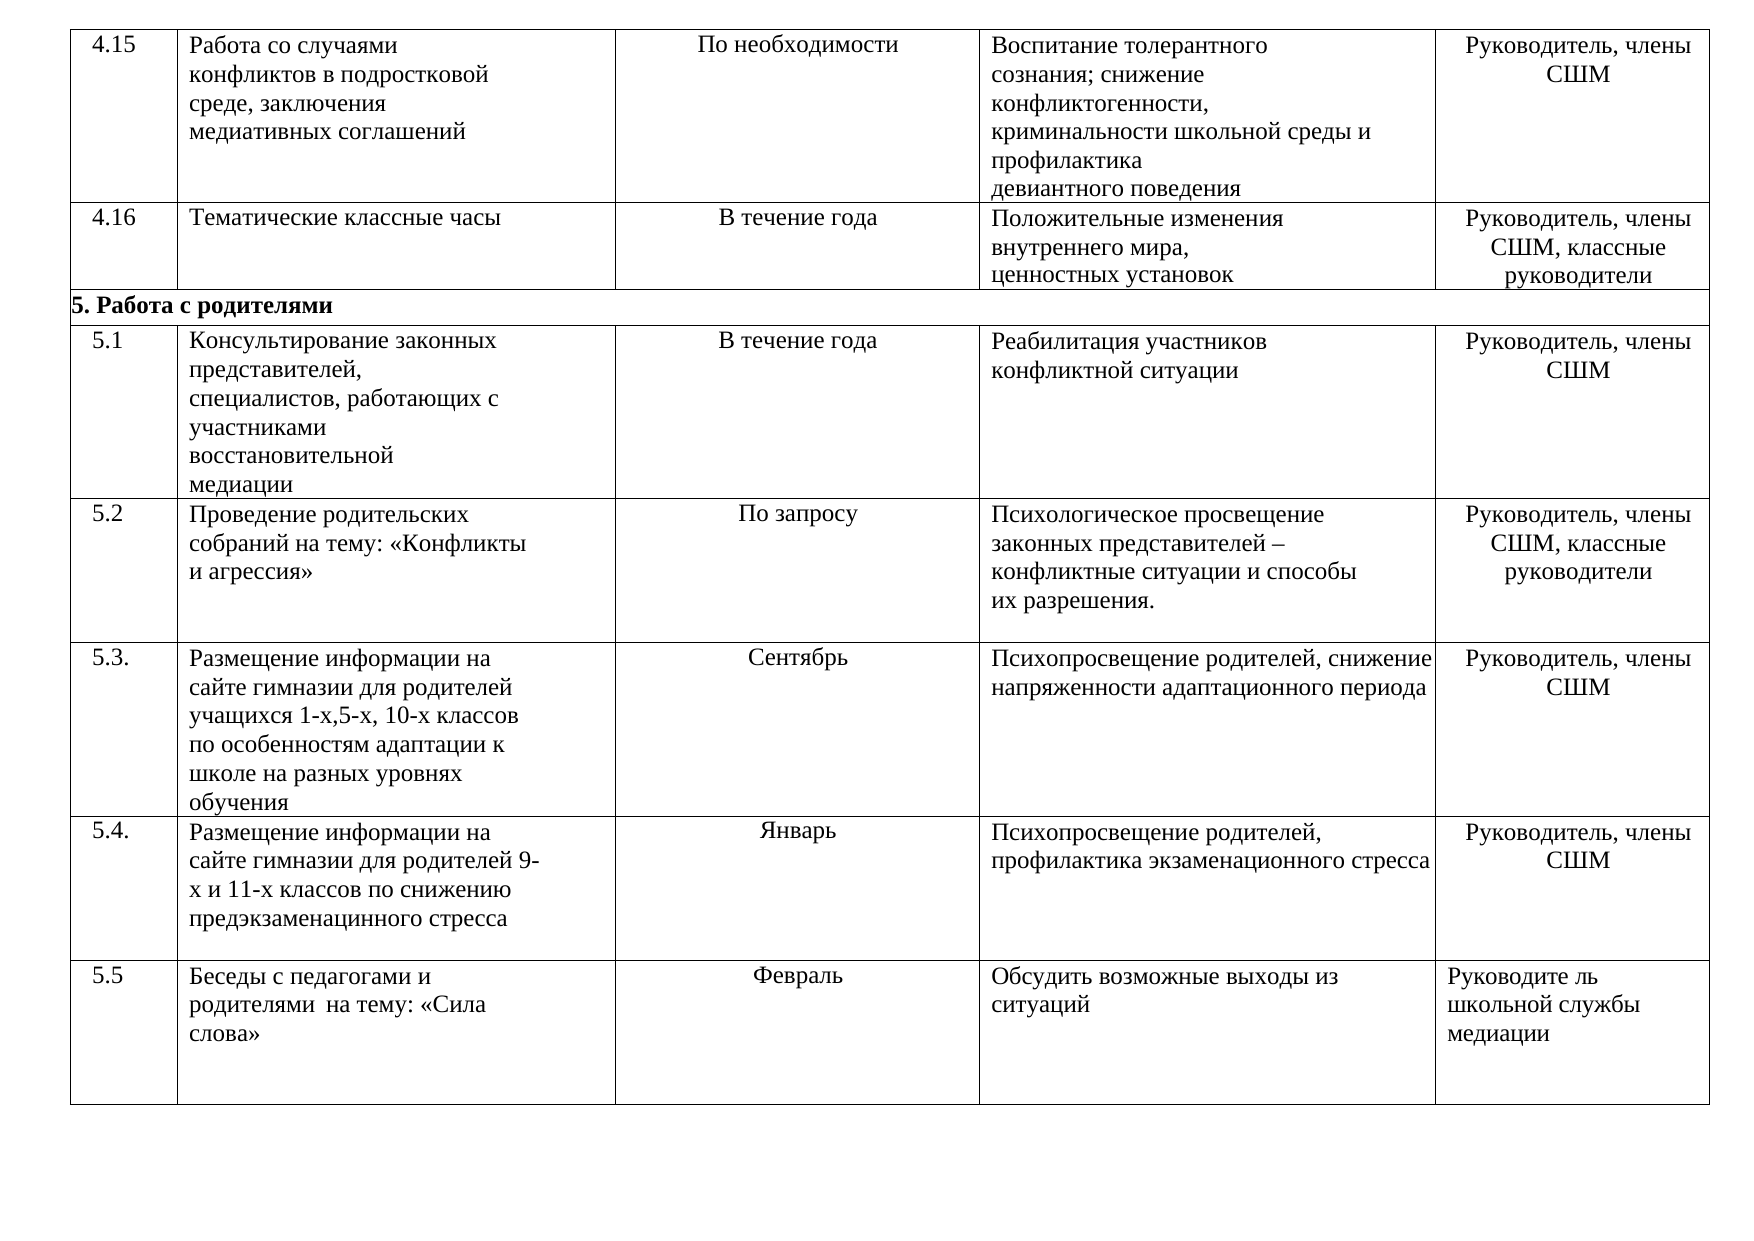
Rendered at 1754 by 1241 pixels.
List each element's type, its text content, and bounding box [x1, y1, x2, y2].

table_cell Психологическое просвещение законных представителей – конфликтные ситуации и способы их разрешения. [980, 499, 1435, 642]
table_cell Руководите ль школьной службы медиации [1436, 961, 1709, 1104]
table_cell 5. Работа с родителями [71, 290, 1709, 325]
table_cell Психопросвещение родителей, снижение напряженности адаптационного периода [980, 643, 1435, 816]
table_cell Проведение родительских собраний на тему: «Конфликты и агрессия» [178, 499, 615, 642]
table_cell Обсудить возможные выходы из ситуаций [980, 961, 1435, 1104]
table_cell Тематические классные часы [178, 203, 615, 289]
table_cell 4.15 [71, 30, 177, 202]
table_cell Положительные изменения внутреннего мира, ценностных установок [980, 203, 1435, 289]
table_cell По необходимости [616, 30, 979, 202]
table_cell Февраль [616, 961, 979, 1104]
table_cell 5.1 [71, 326, 177, 498]
table_cell Размещение информации на сайте гимназии для родителей 9-х и 11-х классов по снижению предэкзаменацинного стресса [178, 817, 615, 960]
table_cell В течение года [616, 203, 979, 289]
table_cell Консультирование законных представителей, специалистов, работающих с участниками восстановительной медиации [178, 326, 615, 498]
table_cell 5.3. [71, 643, 177, 816]
table_cell 5.2 [71, 499, 177, 642]
table_cell Руководитель, члены СШМ, классные руководители [1436, 499, 1709, 642]
table_cell Работа со случаями конфликтов в подростковой среде, заключения медиативных соглашений [178, 30, 615, 202]
table_cell Воспитание толерантного сознания; снижение конфликтогенности, криминальности школьной среды и профилактика девиантного поведения [980, 30, 1435, 202]
table_cell 5.5 [71, 961, 177, 1104]
table_cell Сентябрь [616, 643, 979, 816]
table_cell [1436, 30, 1709, 202]
table_cell По запросу [616, 499, 979, 642]
table_cell Размещение информации на сайте гимназии для родителей учащихся 1-х,5-х, 10-х классов по особенностям адаптации к школе на разных уровнях обучения [178, 643, 615, 816]
table_cell Беседы с педагогами и родителями на тему: «Сила слова» [178, 961, 615, 1104]
table_cell 5.4. [71, 817, 177, 960]
table_cell 4.16 [71, 203, 177, 289]
table_cell Руководитель, члены СШМ [1436, 817, 1709, 960]
table_cell Руководитель, члены СШМ [1436, 643, 1709, 816]
table_cell Психопросвещение родителей, профилактика экзаменационного стресса [980, 817, 1435, 960]
table_cell Реабилитация участников конфликтной ситуации [980, 326, 1435, 498]
table_cell В течение года [616, 326, 979, 498]
table_cell Руководитель, члены СШМ, классные руководители [1436, 203, 1709, 289]
table_cell Руководитель, члены СШМ [1436, 326, 1709, 498]
table_cell Январь [616, 817, 979, 960]
